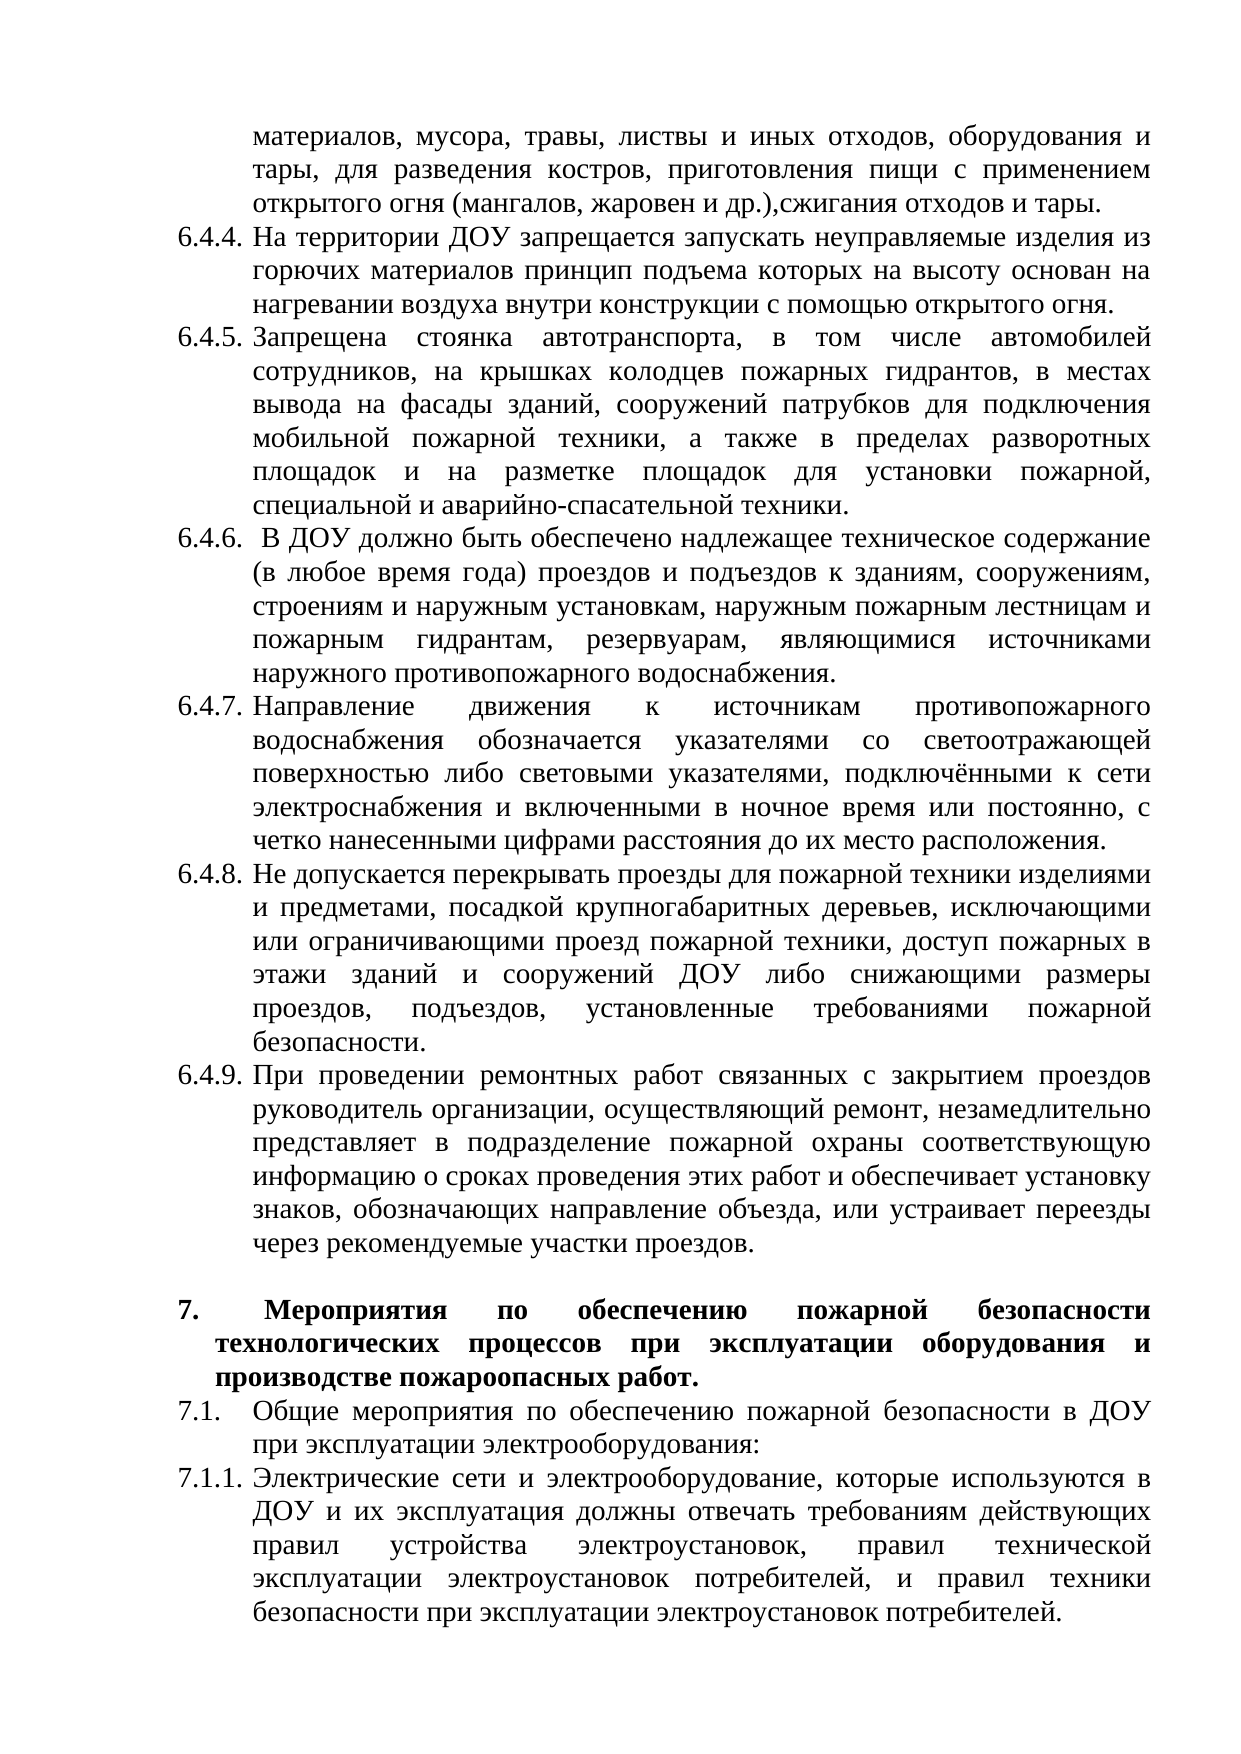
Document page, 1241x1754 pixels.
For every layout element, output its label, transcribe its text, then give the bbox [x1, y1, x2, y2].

list Запрещена стоянка автотранспорта, в том числе автомобилей сотрудников, на крышках колодцев пожарных гидрантов, в местах вывода на фасады зданий, сооружений патрубков для подключения мобильной пожарной техники, а также в пределах разворотных площадок и на разметке площадок для установки пожарной, специальной и аварийно-спасательной техники. [177, 319, 1152, 521]
list Мероприятия по обеспечению пожарной безопасности технологических процессов при эксплуатации оборудования и производстве пожароопасных работ. [177, 1292, 1152, 1393]
list Общие мероприятия по обеспечению пожарной безопасности в ДОУ при эксплуатации электрооборудования: [177, 1393, 1152, 1460]
list Не допускается перекрывать проезды для пожарной техники изделиями и предметами, посадкой крупногабаритных деревьев, исключающими или ограничивающими проезд пожарной техники, доступ пожарных в этажи зданий и сооружений ДОУ либо снижающими размеры проездов, подъездов, установленные требованиями пожарной безопасности. [177, 856, 1152, 1057]
list В ДОУ должно быть обеспечено надлежащее техническое содержание (в любое время года) проездов и подъездов к зданиям, сооружениям, строениям и наружным установкам, наружным пожарным лестницам и пожарным гидрантам, резервуарам, являющимися источниками наружного противопожарного водоснабжения. [177, 521, 1152, 688]
list При проведении ремонтных работ связанных с закрытием проездов руководитель организации, осуществляющий ремонт, незамедлительно представляет в подразделение пожарной охраны соответствующую информацию о сроках проведения этих работ и обеспечивает установку знаков, обозначающих направление объезда, или устраивает переезды через рекомендуемые участки проездов. [177, 1057, 1152, 1258]
list Электрические сети и электрооборудование, которые используются в ДОУ и их эксплуатация должны отвечать требованиям действующих правил устройства электроустановок, правил технической эксплуатации электроустановок потребителей, и правил техники безопасности при эксплуатации электроустановок потребителей. [177, 1460, 1152, 1627]
list Направление движения к источникам противопожарного водоснабжения обозначается указателями со светоотражающей поверхностью либо световыми указателями, подключёнными к сети электроснабжения и включенными в ночное время или постоянно, с четко нанесенными цифрами расстояния до их место расположения. [177, 688, 1152, 856]
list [177, 118, 1152, 219]
list На территории ДОУ запрещается запускать неуправляемые изделия из горючих материалов принцип подъема которых на высоту основан на нагревании воздуха внутри конструкции с помощью открытого огня. [177, 219, 1152, 319]
